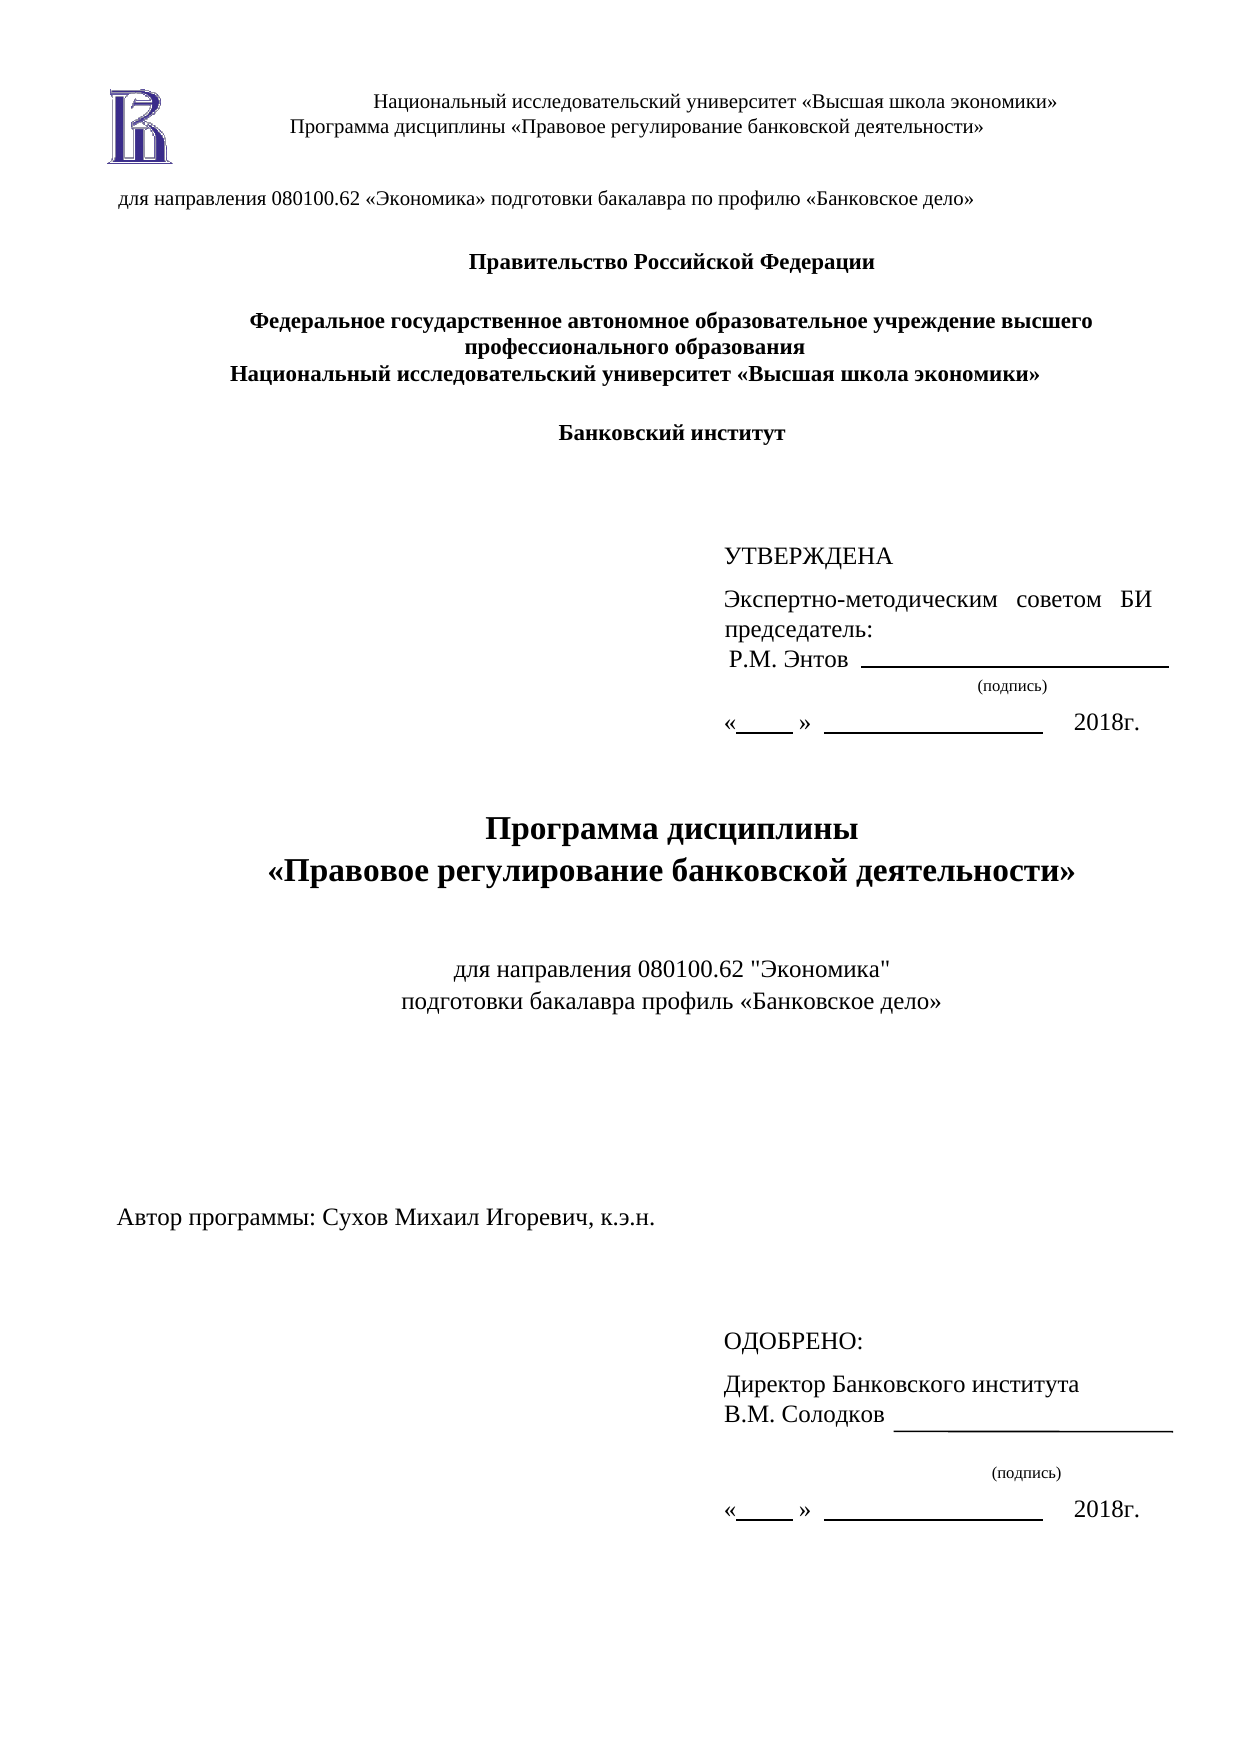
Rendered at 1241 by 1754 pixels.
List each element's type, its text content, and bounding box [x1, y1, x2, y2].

text Национальный исследовательский университет «Высшая школа экономики» [192, 360, 1079, 386]
text «Правовое регулирование банковской деятельности» [267, 850, 1153, 888]
text Федеральное государственное автономное образовательное учреждение высшего профессионального образования [249, 307, 1153, 360]
text В.М. Солодков [456, 1399, 1153, 1428]
text Р.М. Энтов [723, 644, 1174, 673]
text « » 2018г. [672, 707, 1147, 736]
text Экспертно-методическим советом БИ председатель: [723, 584, 1153, 643]
text (подпись) [118, 676, 1047, 695]
text подготовки бакалавра профиль «Банковское дело» [401, 986, 1153, 1014]
text Директор Банковского института [723, 1369, 1153, 1398]
picture [106, 88, 173, 164]
subtitle Банковский институт [192, 419, 1152, 446]
text (подпись) [118, 1463, 1061, 1482]
text Автор программы: Сухов Михаил Игоревич, к.э.н. [116, 1202, 1153, 1231]
text ОДОБРЕНО: [434, 1326, 1153, 1355]
text « » 2018г. [723, 1494, 1147, 1523]
text для направления 080100.62 «Экономика» подготовки бакалавра по профилю «Банковское дело» [118, 139, 1153, 213]
text для направления 080100.62 "Экономика" [191, 954, 1153, 983]
subtitle Правительство Российской Федерации [192, 248, 1152, 274]
text УТВЕРЖДЕНА [464, 541, 1153, 570]
text Национальный исследовательский университет «Высшая школа экономики» Программа дисциплины «Правовое регулирование банковской деятельности» [289, 89, 1153, 138]
text Программа дисциплины [191, 809, 1153, 847]
